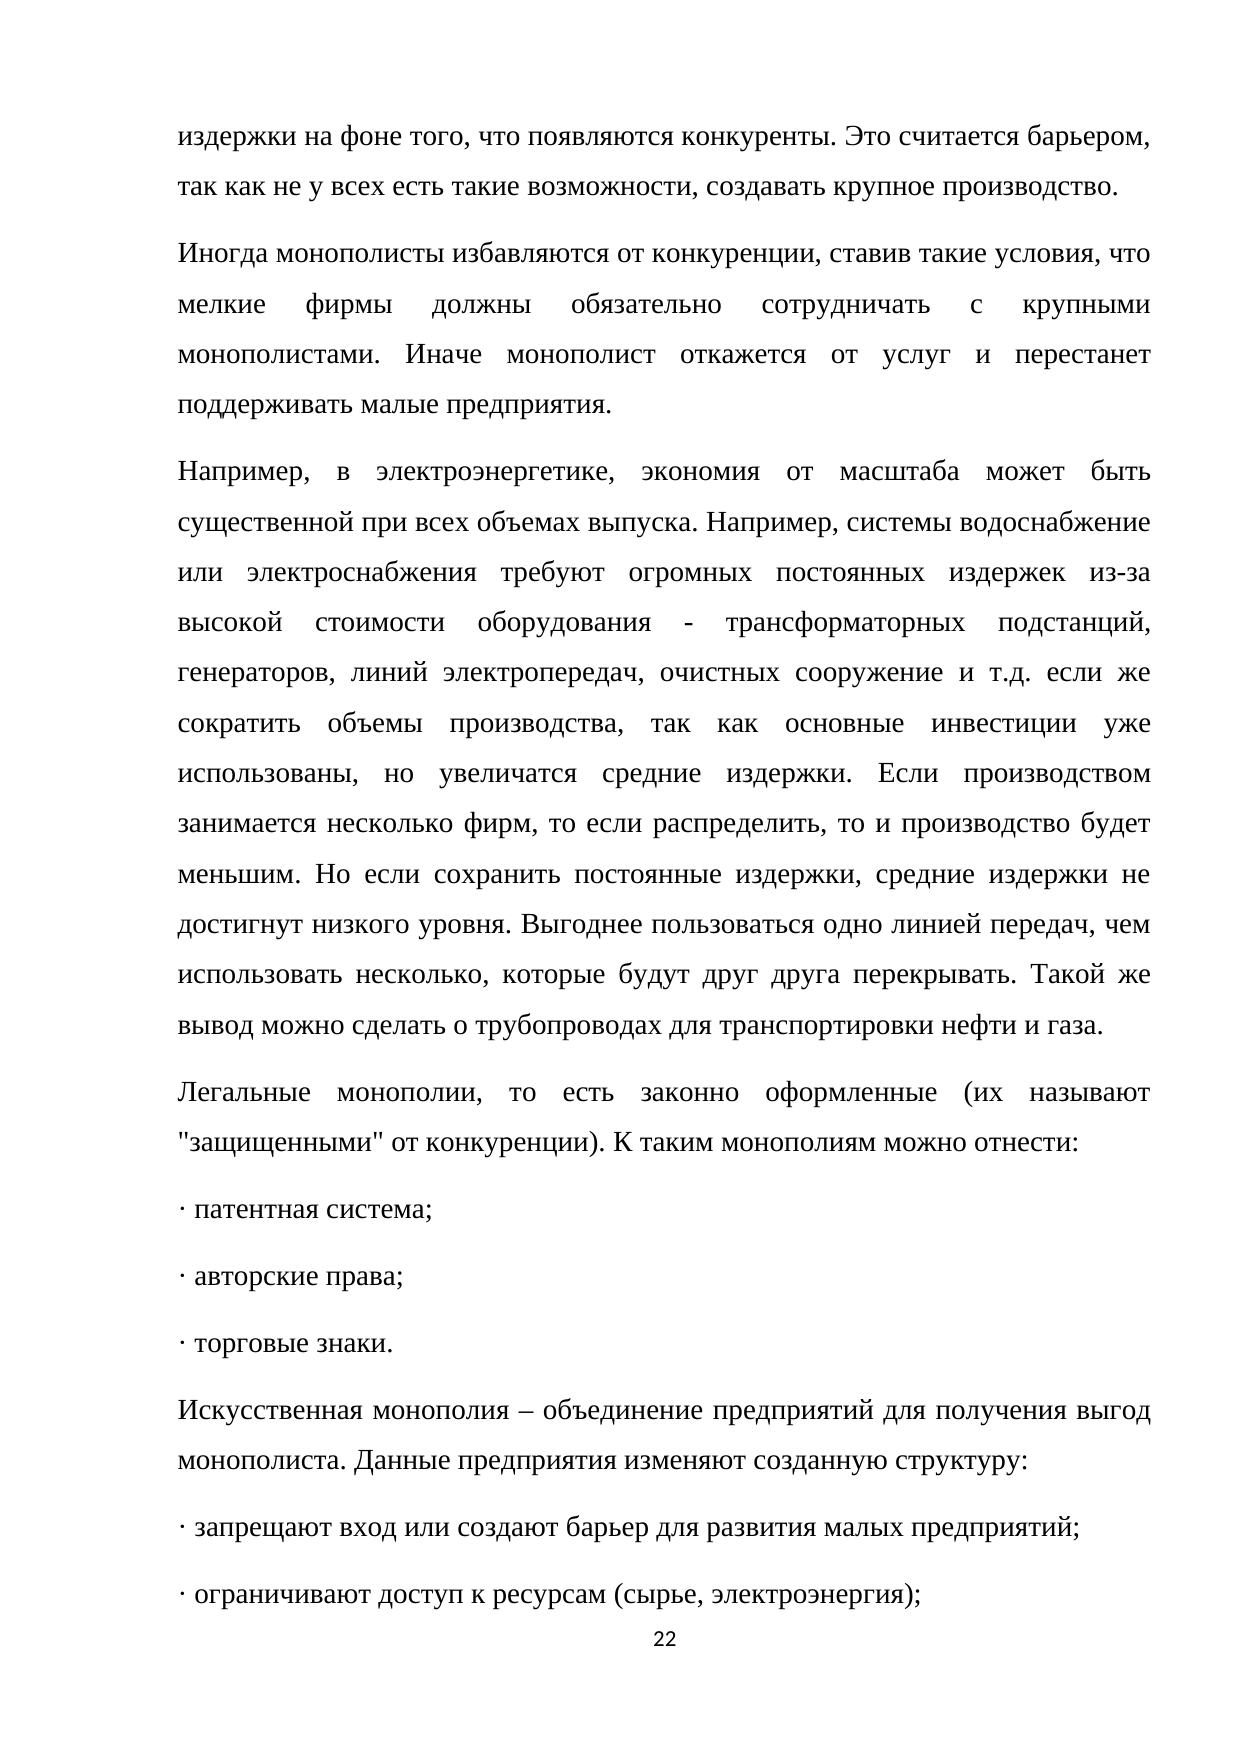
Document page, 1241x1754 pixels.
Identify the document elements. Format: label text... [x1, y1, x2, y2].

text · ограничивают доступ к ресурсам (сырье, электроэнергия); [177, 1576, 1152, 1610]
text Например, в электроэнергетике, экономия от масштаба может быть существенной при всех объемах выпуска. Например, системы водоснабжение или электроснабжения требуют огромных постоянных издержек из-за высокой стоимости оборудования - трансформаторных подстанций, генераторов, линий электропередач, очистных сооружение и т.д. если же сократить объемы производства, так как основные инвестиции уже использованы, но увеличатся средние издержки. Если производством занимается несколько фирм, то если распределить, то и производство будет меньшим. Но если сохранить постоянные издержки, средние издержки не достигнут низкого уровня. Выгоднее пользоваться одно линией передач, чем использовать несколько, которые будут друг друга перекрывать. Такой же вывод можно сделать о трубопроводах для транспортировки нефти и газа. [177, 453, 1152, 1040]
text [177, 118, 1152, 202]
text · запрещают вход или создают барьер для развития малых предприятий; [177, 1509, 1152, 1543]
text · патентная система; [177, 1191, 1152, 1224]
text Легальные монополии, то есть законно оформленные (их называют "защищенными" от конкуренции). К таким монополиям можно отнести: [177, 1074, 1152, 1158]
text Искусственная монополия – объединение предприятий для получения выгод монополиста. Данные предприятия изменяют созданную структуру: [177, 1392, 1152, 1476]
text Иногда монополисты избавляются от конкуренции, ставив такие условия, что мелкие фирмы должны обязательно сотрудничать с крупными монополистами. Иначе монополист откажется от услуг и перестанет поддерживать малые предприятия. [177, 235, 1152, 420]
text · торговые знаки. [177, 1325, 1152, 1358]
text · авторские права; [177, 1258, 1152, 1292]
